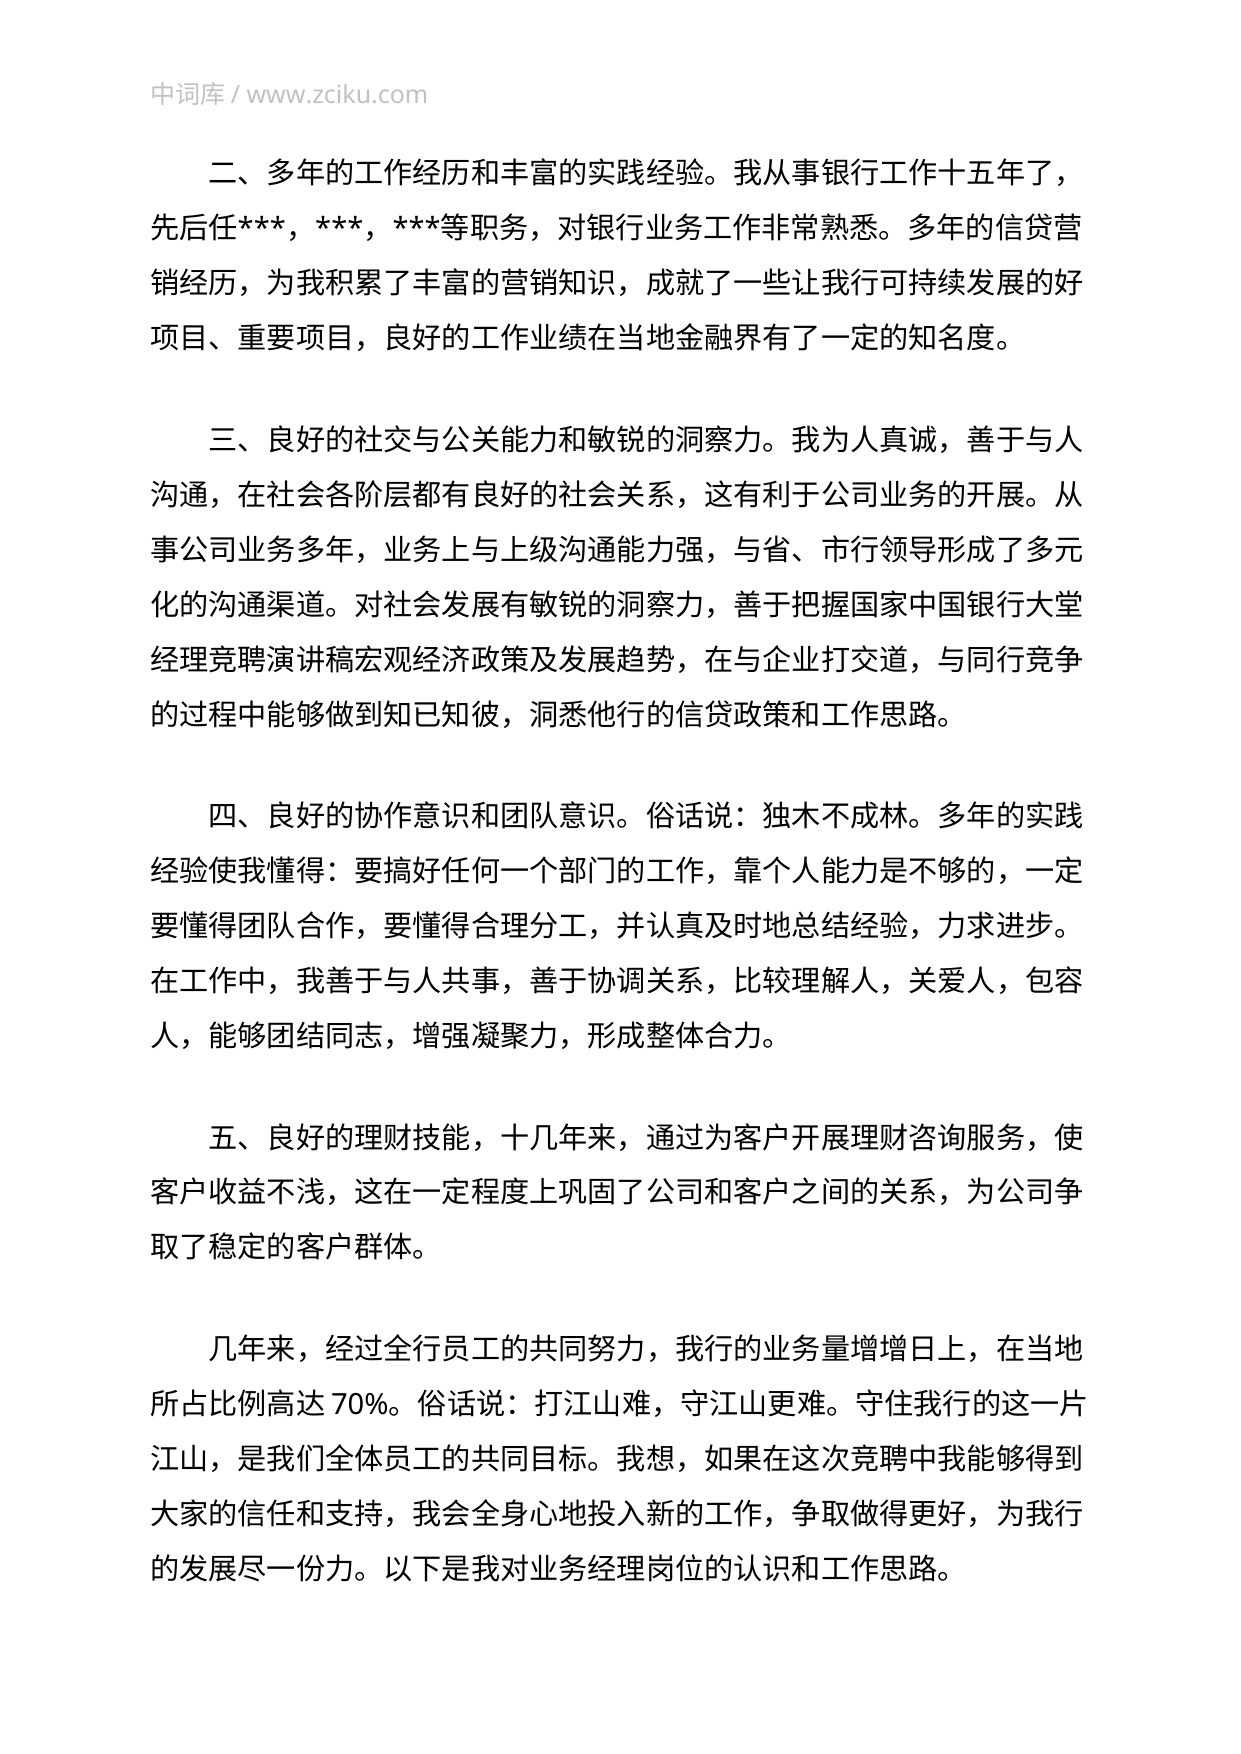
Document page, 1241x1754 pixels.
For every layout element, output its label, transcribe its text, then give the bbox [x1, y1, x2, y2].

text 二、多年的工作经历和丰富的实践经验。我从事银行工作十五年了，先后任***，***，***等职务，对银行业务工作非常熟悉。多年的信贷营销经历，为我积累了丰富的营销知识，成就了一些让我行可持续发展的好项目、重要项目，良好的工作业绩在当地金融界有了一定的知名度。 [150, 150, 1090, 357]
text 五、良好的理财技能，十几年来，通过为客户开展理财咨询服务，使客户收益不浅，这在一定程度上巩固了公司和客户之间的关系，为公司争取了稳定的客户群体。 [150, 1114, 1090, 1266]
text 四、良好的协作意识和团队意识。俗话说：独木不成林。多年的实践经验使我懂得：要搞好任何一个部门的工作，靠个人能力是不够的，一定要懂得团队合作，要懂得合理分工，并认真及时地总结经验，力求进步。在工作中，我善于与人共事，善于协调关系，比较理解人，关爱人，包容人，能够团结同志，增强凝聚力，形成整体合力。 [150, 793, 1090, 1055]
text 三、良好的社交与公关能力和敏锐的洞察力。我为人真诚，善于与人沟通，在社会各阶层都有良好的社会关系，这有利于公司业务的开展。从事公司业务多年，业务上与上级沟通能力强，与省、市行领导形成了多元化的沟通渠道。对社会发展有敏锐的洞察力，善于把握国家中国银行大堂经理竞聘演讲稿宏观经济政策及发展趋势，在与企业打交道，与同行竞争的过程中能够做到知已知彼，洞悉他行的信贷政策和工作思路。 [150, 417, 1090, 733]
text 几年来，经过全行员工的共同努力，我行的业务量增增日上，在当地所占比例高达70%。俗话说：打江山难，守江山更难。守住我行的这一片江山，是我们全体员工的共同目标。我想，如果在这次竞聘中我能够得到大家的信任和支持，我会全身心地投入新的工作，争取做得更好，为我行的发展尽一份力。以下是我对业务经理岗位的认识和工作思路。 [150, 1326, 1090, 1588]
